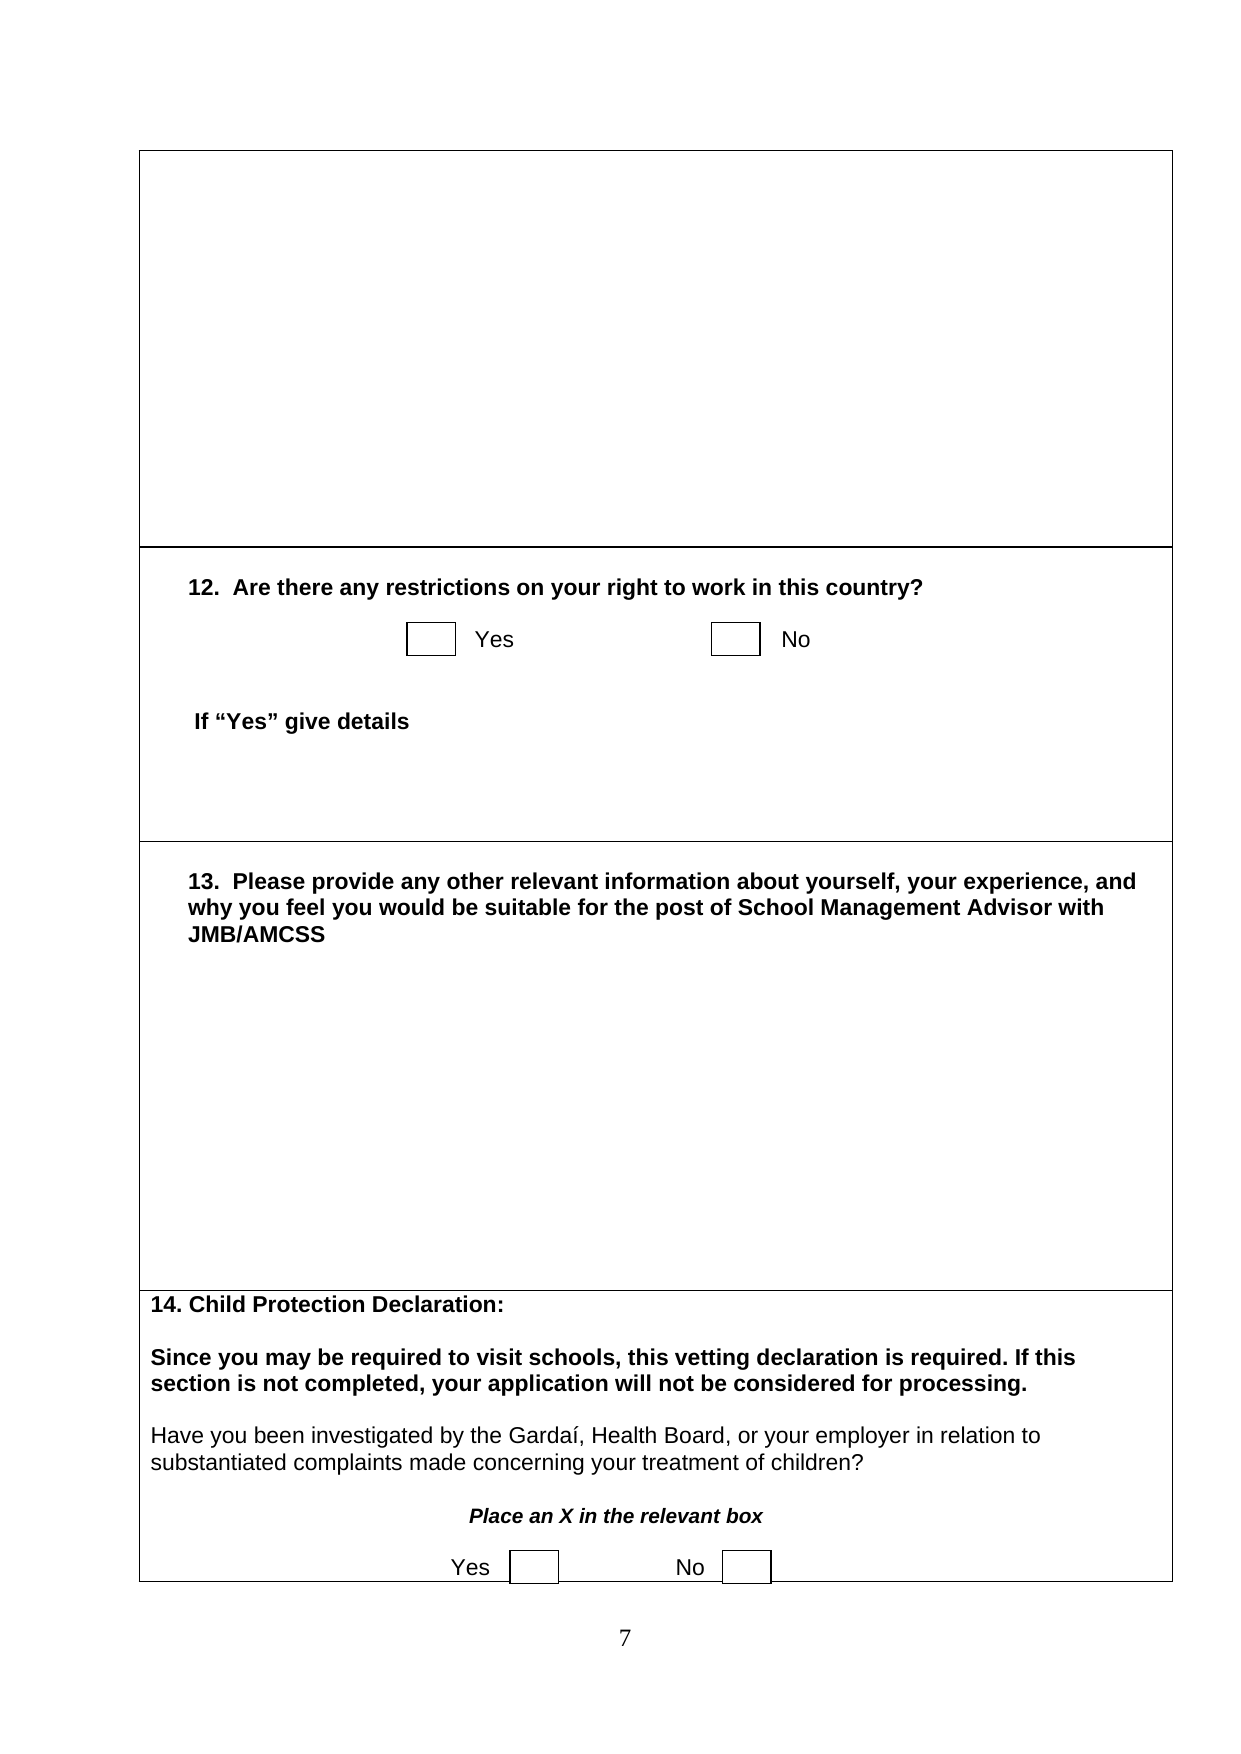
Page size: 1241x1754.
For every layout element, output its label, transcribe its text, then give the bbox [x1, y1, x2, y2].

table_cell 13. Please provide any other relevant information about yourself, your experience, and why you feel you would be suitable for the post of School Management Advisor with JMB/AMCSS [140, 842, 1172, 1290]
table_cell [140, 151, 1172, 546]
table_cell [140, 1291, 1172, 1581]
table_cell 12. Are there any restrictions on your right to work in this country? Yes No If “Yes” give details [140, 548, 1172, 841]
